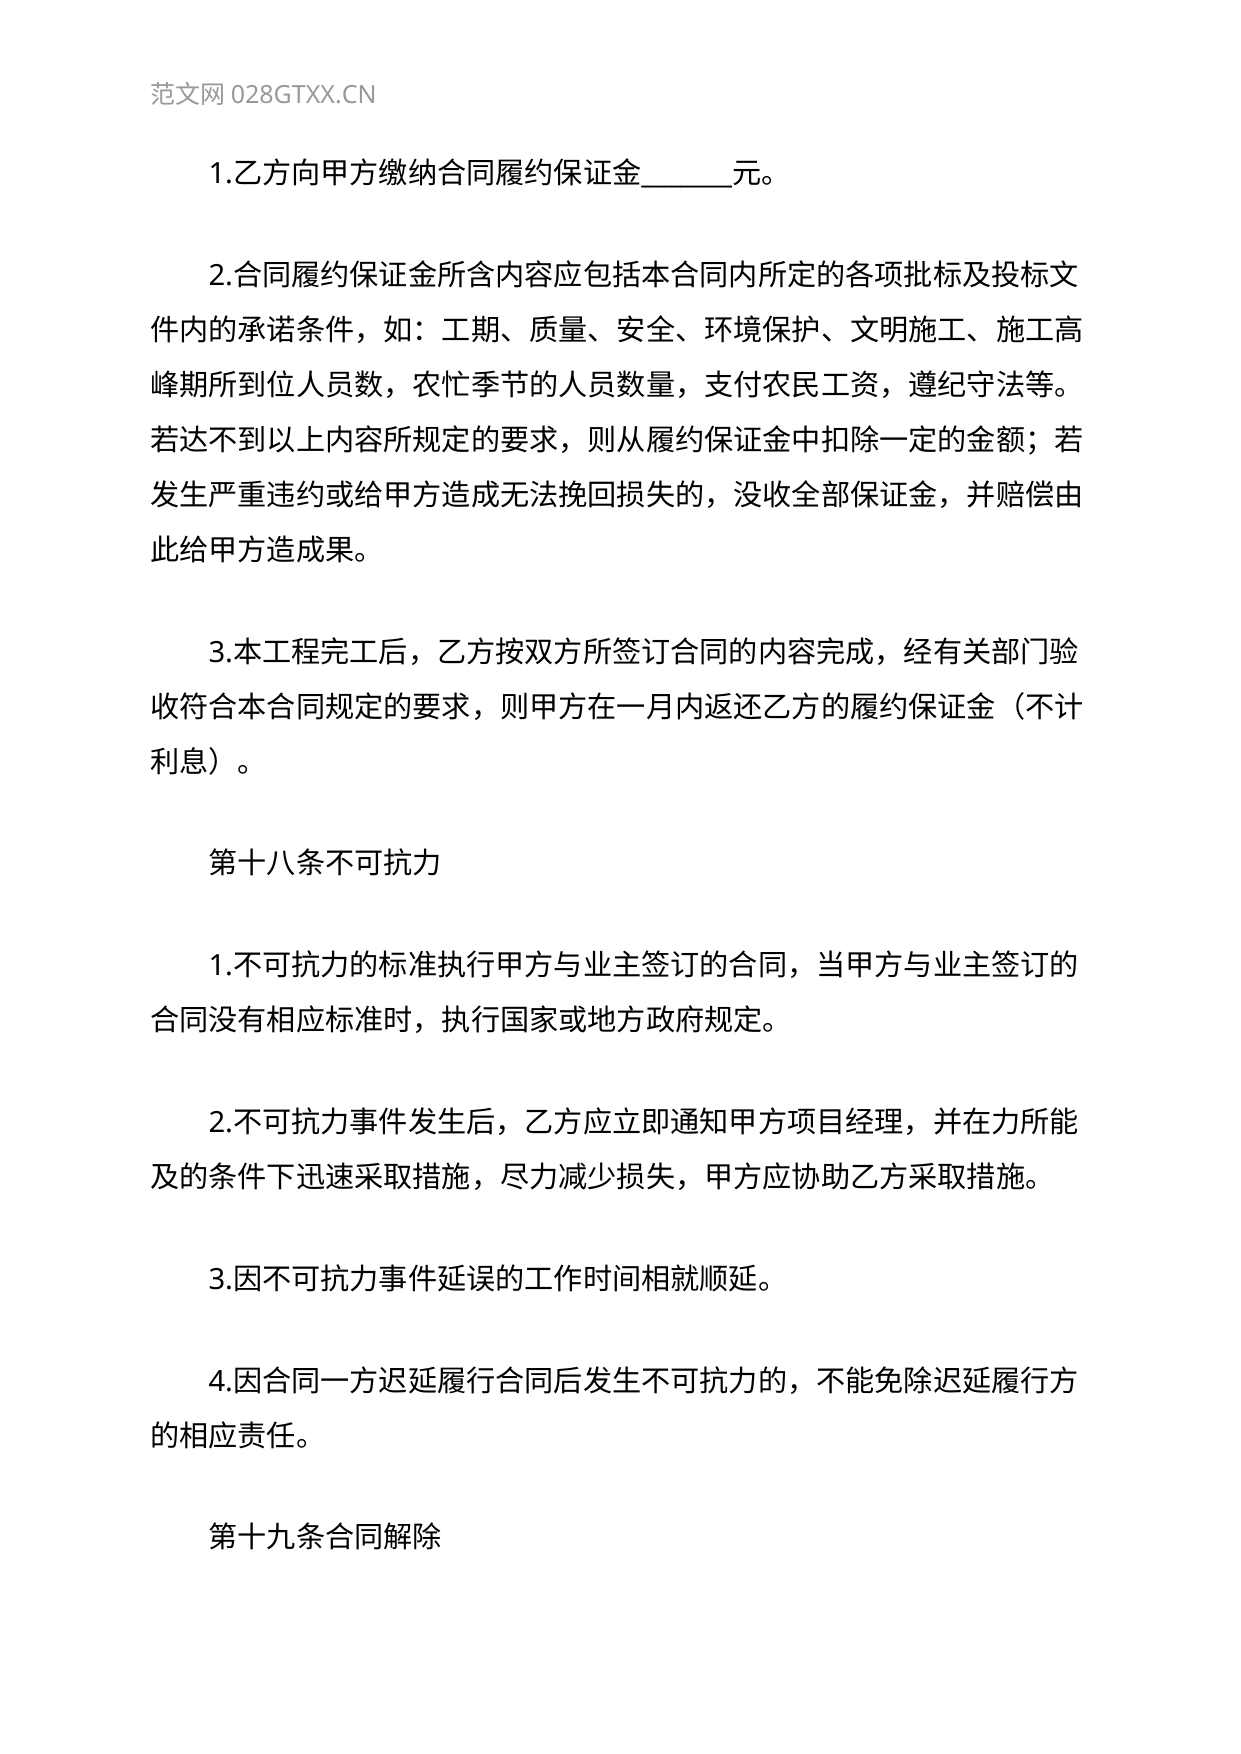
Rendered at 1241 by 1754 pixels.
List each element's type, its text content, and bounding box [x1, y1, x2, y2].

text 第十九条合同解除 [150, 1514, 1090, 1556]
text 2.不可抗力事件发生后，乙方应立即通知甲方项目经理，并在力所能及的条件下迅速采取措施，尽力减少损失，甲方应协助乙方采取措施。 [150, 1098, 1090, 1196]
text 第十八条不可抗力 [150, 840, 1090, 882]
text 2.合同履约保证金所含内容应包括本合同内所定的各项批标及投标文件内的承诺条件，如：工期、质量、安全、环境保护、文明施工、施工高峰期所到位人员数，农忙季节的人员数量，支付农民工资，遵纪守法等。若达不到以上内容所规定的要求，则从履约保证金中扣除一定的金额；若发生严重违约或给甲方造成无法挽回损失的，没收全部保证金，并赔偿由此给甲方造成果。 [150, 252, 1090, 569]
text 3.因不可抗力事件延误的工作时间相就顺延。 [150, 1255, 1090, 1298]
text 1.乙方向甲方缴纳合同履约保证金_______元。 [150, 150, 1090, 192]
text 3.本工程完工后，乙方按双方所签订合同的内容完成，经有关部门验收符合本合同规定的要求，则甲方在一月内返还乙方的履约保证金（不计利息）。 [150, 628, 1090, 781]
text 1.不可抗力的标准执行甲方与业主签订的合同，当甲方与业主签订的合同没有相应标准时，执行国家或地方政府规定。 [150, 942, 1090, 1039]
text 4.因合同一方迟延履行合同后发生不可抗力的，不能免除迟延履行方的相应责任。 [150, 1357, 1090, 1454]
